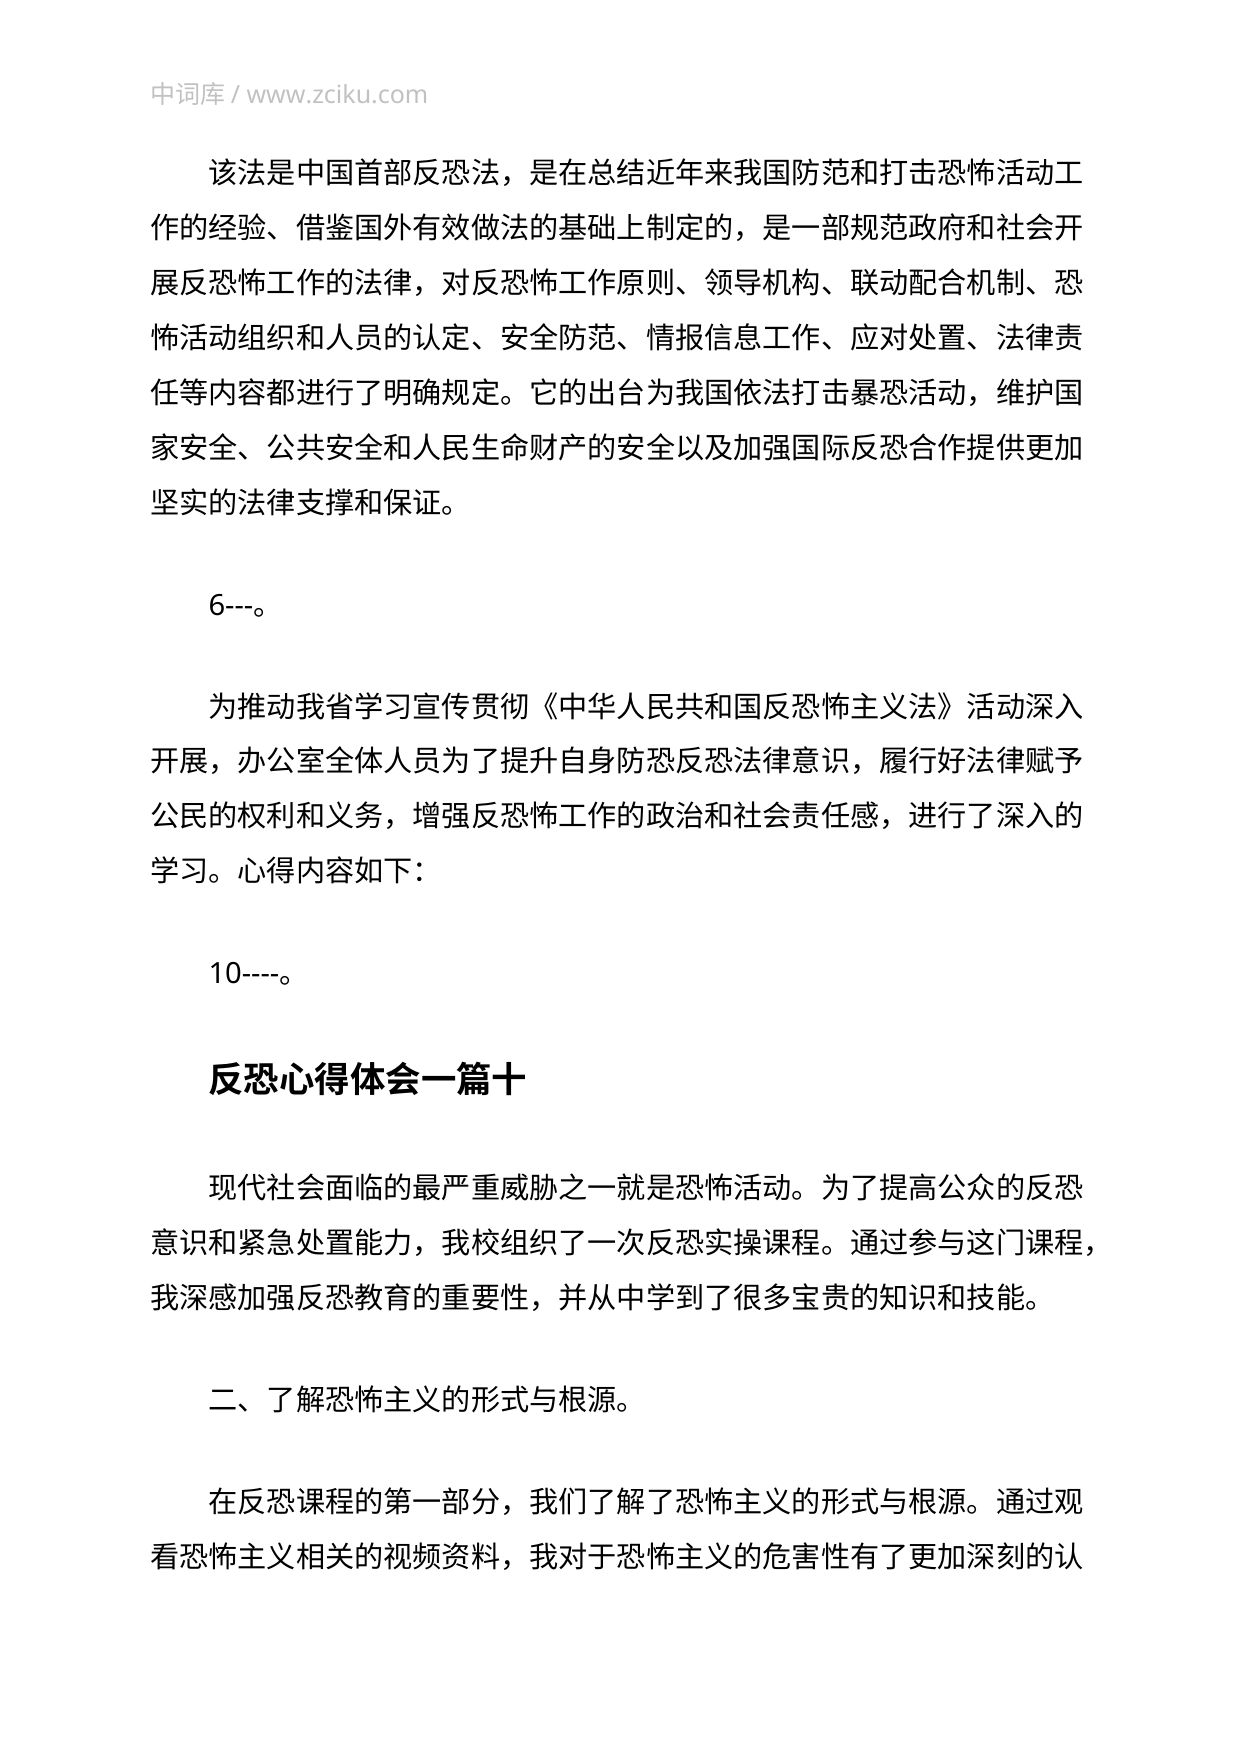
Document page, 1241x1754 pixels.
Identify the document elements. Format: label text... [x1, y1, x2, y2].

text 该法是中国首部反恐法，是在总结近年来我国防范和打击恐怖活动工作的经验、借鉴国外有效做法的基础上制定的，是一部规范政府和社会开展反恐怖工作的法律，对反恐怖工作原则、领导机构、联动配合机制、恐怖活动组织和人员的认定、安全防范、情报信息工作、应对处置、法律责任等内容都进行了明确规定。它的出台为我国依法打击暴恐活动，维护国家安全、公共安全和人民生命财产的安全以及加强国际反恐合作提供更加坚实的法律支撑和保证。 [150, 150, 1090, 522]
text 现代社会面临的最严重威胁之一就是恐怖活动。为了提高公众的反恐意识和紧急处置能力，我校组织了一次反恐实操课程。通过参与这门课程，我深感加强反恐教育的重要性，并从中学到了很多宝贵的知识和技能。 [150, 1165, 1090, 1317]
text 6---。 [150, 581, 1090, 623]
text 为推动我省学习宣传贯彻《中华人民共和国反恐怖主义法》活动深入开展，办公室全体人员为了提升自身防恐反恐法律意识，履行好法律赋予公民的权利和义务，增强反恐怖工作的政治和社会责任感，进行了深入的学习。心得内容如下： [150, 683, 1090, 890]
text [150, 1478, 1090, 1576]
text 二、了解恐怖主义的形式与根源。 [150, 1377, 1090, 1419]
text 反恐心得体会一篇十 [150, 1052, 1090, 1103]
text 10----。 [150, 949, 1090, 992]
